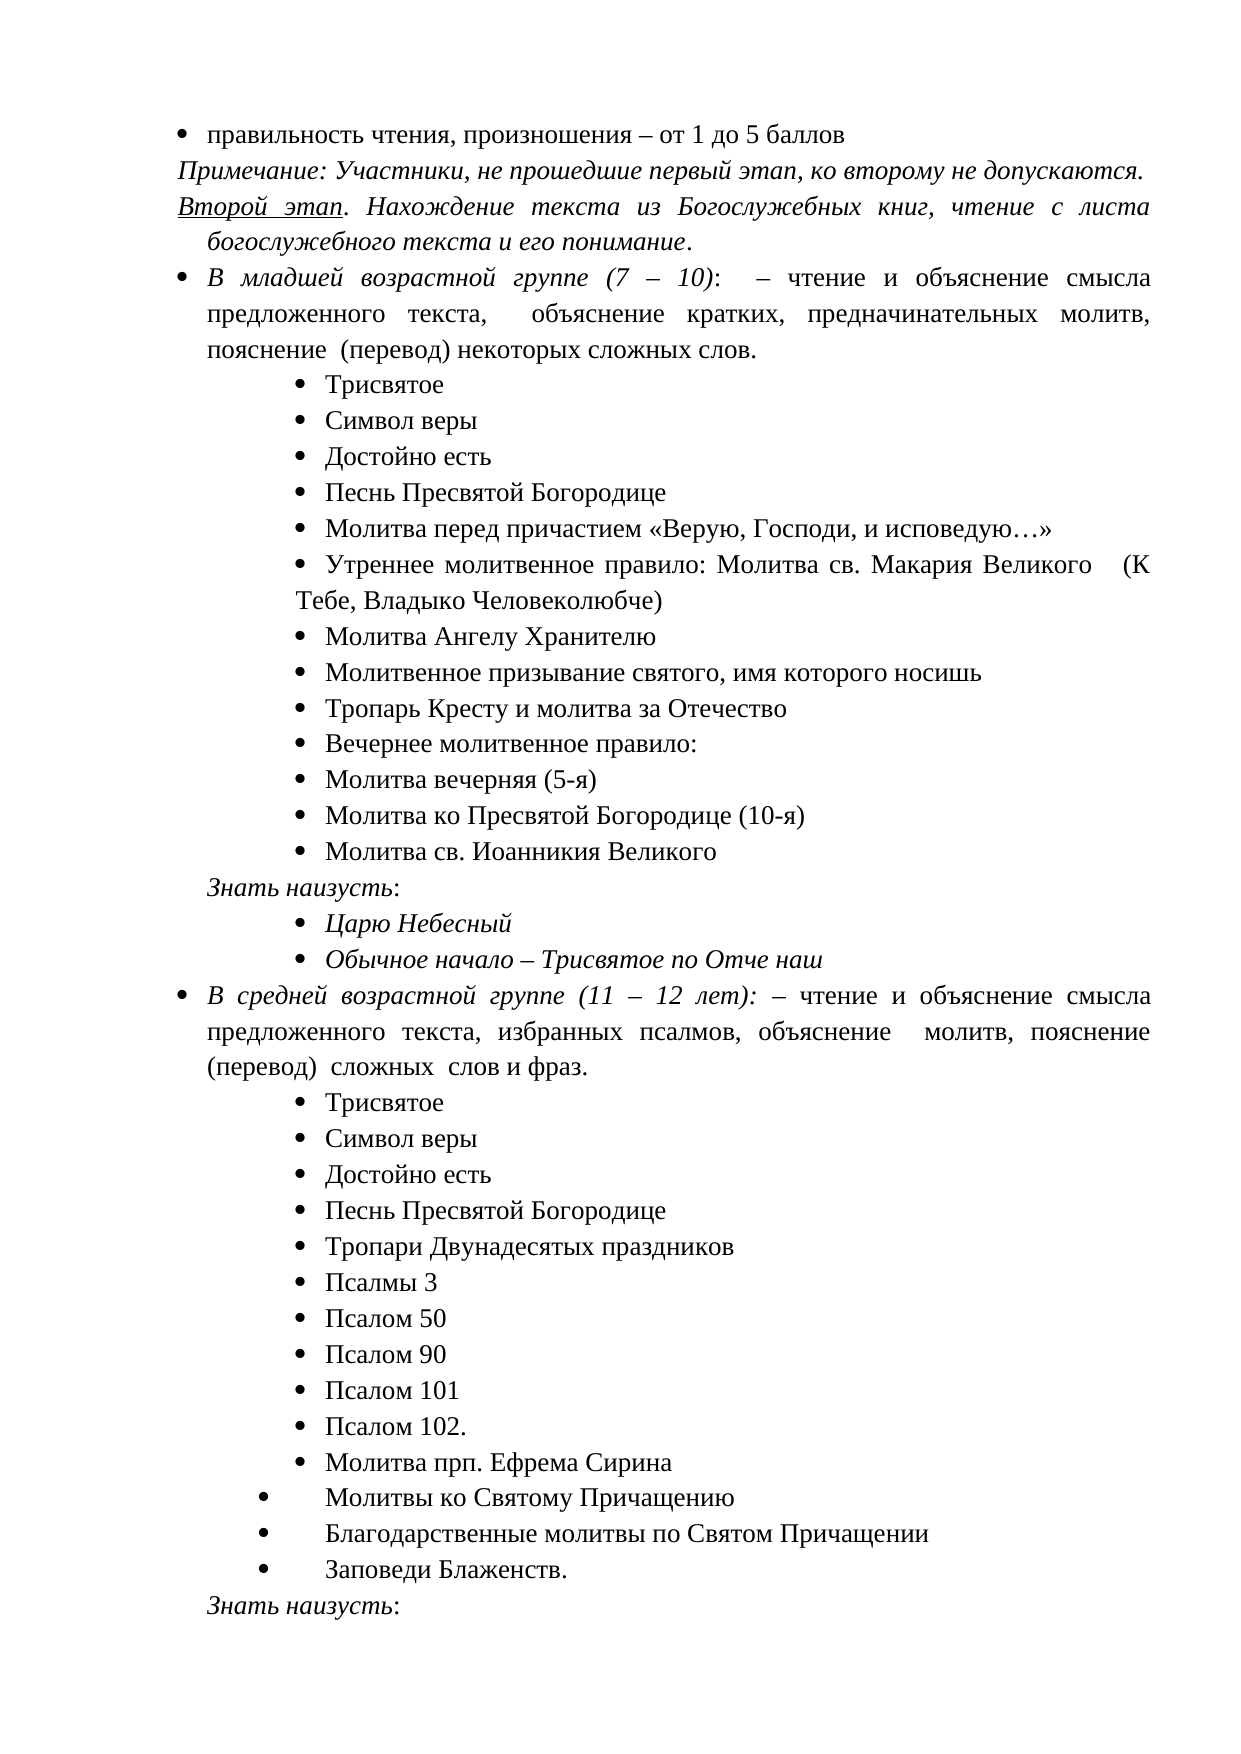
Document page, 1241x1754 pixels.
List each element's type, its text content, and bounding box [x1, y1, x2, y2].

list Утреннее молитвенное правило: Молитва св. Макария Великого (К Тебе, Владыко Человеколюбче) [295, 548, 1152, 615]
list Царю Небесный [295, 907, 1152, 938]
list Псалом 101 [295, 1374, 1152, 1405]
list Достойно есть [295, 1158, 1152, 1189]
list Трисвятое [295, 1086, 1152, 1117]
list Вечернее молитвенное правило: [295, 728, 1152, 759]
list Песнь Пресвятой Богородице [295, 1194, 1152, 1225]
list Тропари Двунадесятых праздников [295, 1230, 1152, 1261]
list Символ веры [295, 1122, 1152, 1153]
list Псалом 50 [295, 1302, 1152, 1333]
list Молитвенное призывание святого, имя которого носишь [295, 656, 1152, 687]
list Псалом 102. [295, 1410, 1152, 1441]
list Тропарь Кресту и молитва за Отечество [295, 692, 1152, 723]
list Символ веры [295, 404, 1152, 436]
list Заповеди Блаженств. [252, 1553, 1152, 1585]
list Трисвятое [295, 368, 1152, 400]
list Псалмы 3 [295, 1266, 1152, 1297]
text Второй этап. Нахождение текста из Богослужебных книг, чтение с листа богослужебного текста и его понимание. [177, 190, 1152, 257]
list Молитва прп. Ефрема Сирина [295, 1446, 1152, 1477]
list Достойно есть [295, 440, 1152, 472]
list В младшей возрастной группе (7 – 10): – чтение и объяснение смысла предложенного текста, объяснение кратких, предначинательных молитв, пояснение (перевод) некоторых сложных слов. [177, 261, 1152, 364]
list Молитва вечерняя (5-я) [295, 763, 1152, 795]
list Благодарственные молитвы по Святом Причащении [252, 1517, 1152, 1549]
list Молитвы ко Святому Причащению [252, 1482, 1152, 1513]
list Песнь Пресвятой Богородице [295, 476, 1152, 508]
list Псалом 90 [295, 1338, 1152, 1369]
text Примечание: Участники, не прошедшие первый этап, ко второму не допускаются. [177, 154, 1152, 185]
list Молитва ко Пресвятой Богородице (10-я) [295, 799, 1152, 831]
list правильность чтения, произношения – от 1 до 5 баллов [177, 118, 1152, 149]
list Знать наизусть: [207, 871, 1152, 902]
list Знать наизусть: [207, 1589, 1152, 1621]
list Молитва перед причастием «Верую, Господи, и исповедую…» [295, 512, 1152, 543]
list Обычное начало – Трисвятое по Отче наш [295, 943, 1152, 974]
list В средней возрастной группе (11 – 12 лет): – чтение и объяснение смысла предложенного текста, избранных псалмов, объяснение молитв, пояснение (перевод) сложных слов и фраз. [177, 979, 1152, 1082]
list Молитва св. Иоанникия Великого [295, 835, 1152, 867]
list Молитва Ангелу Хранителю [295, 620, 1152, 651]
